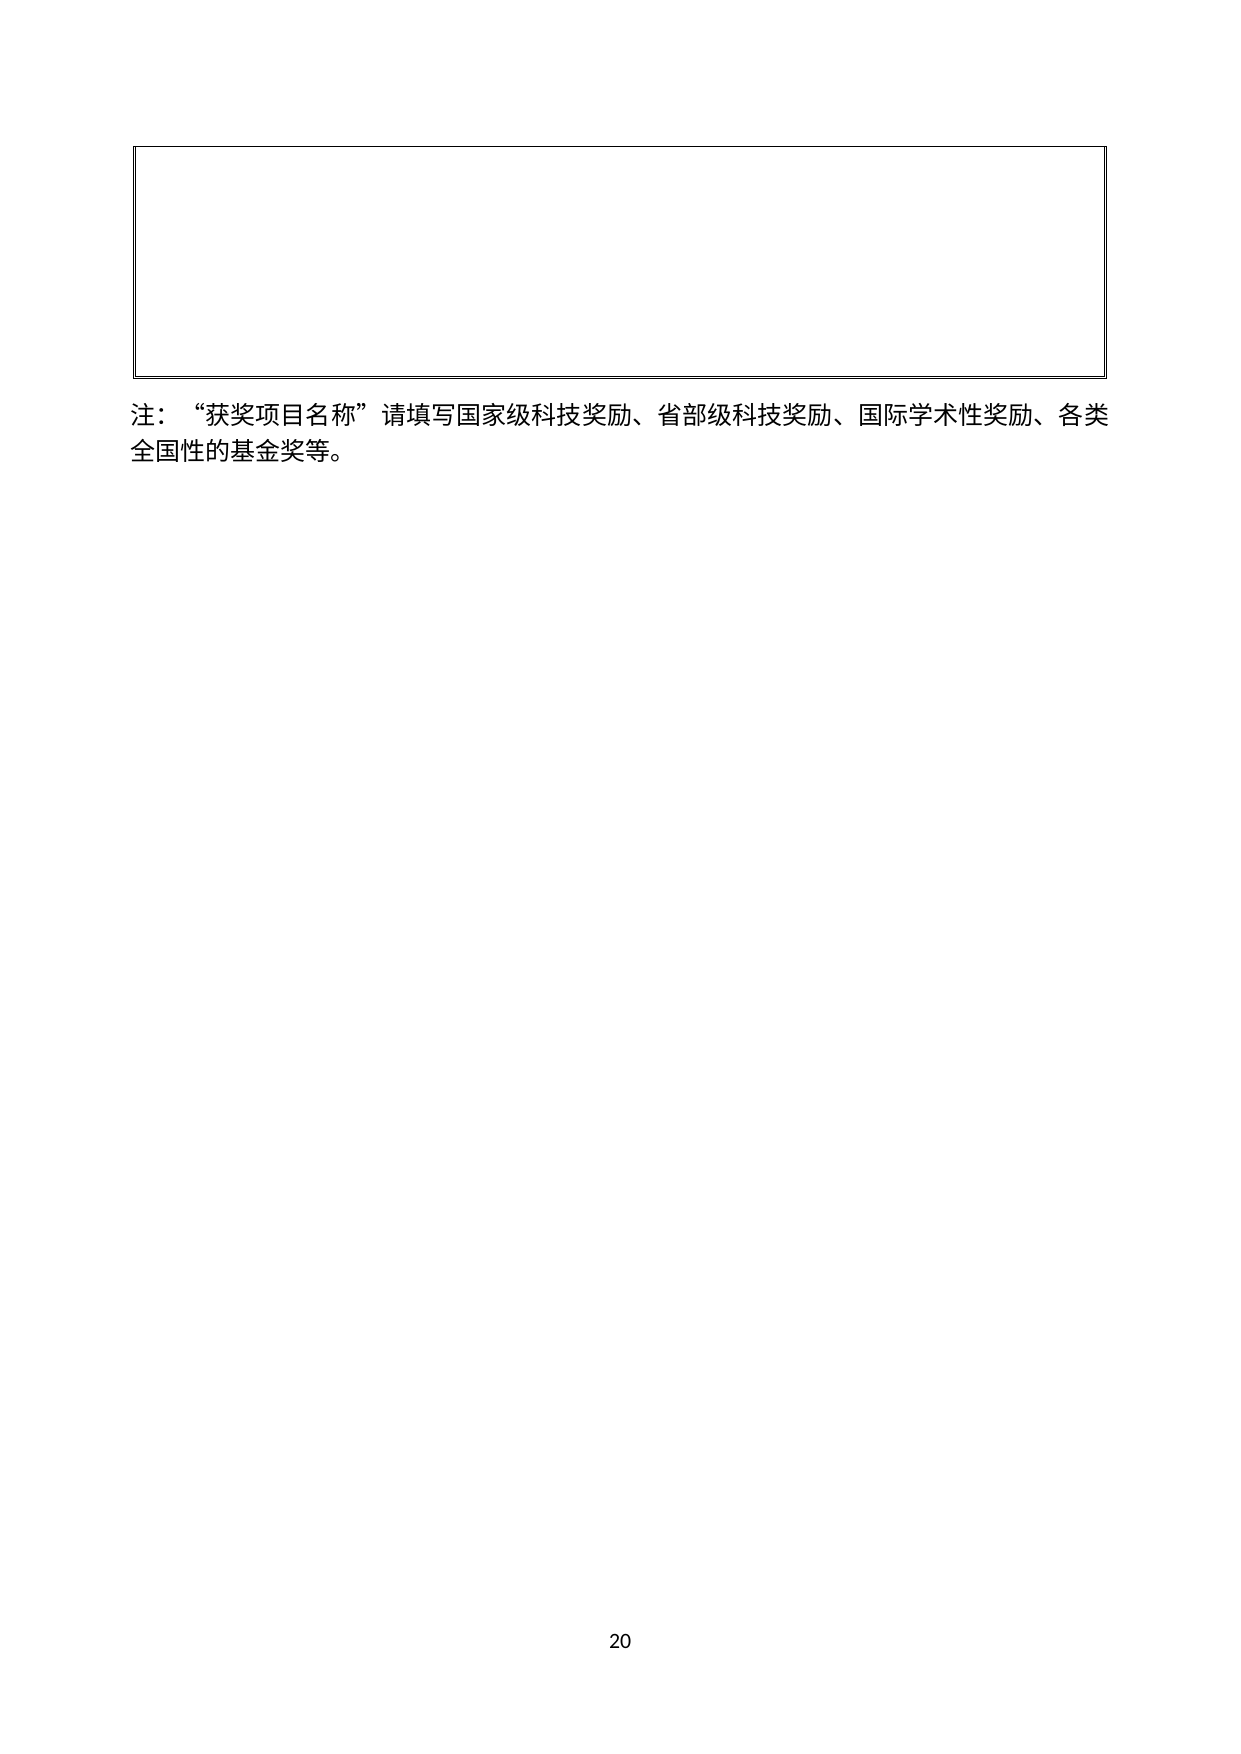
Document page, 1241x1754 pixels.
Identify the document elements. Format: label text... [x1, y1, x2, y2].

table_cell [136, 147, 1104, 376]
text 注：“获奖项目名称”请填写国家级科技奖励、省部级科技奖励、国际学术性奖励、各类全国性的基金奖等。 [130, 395, 1110, 468]
